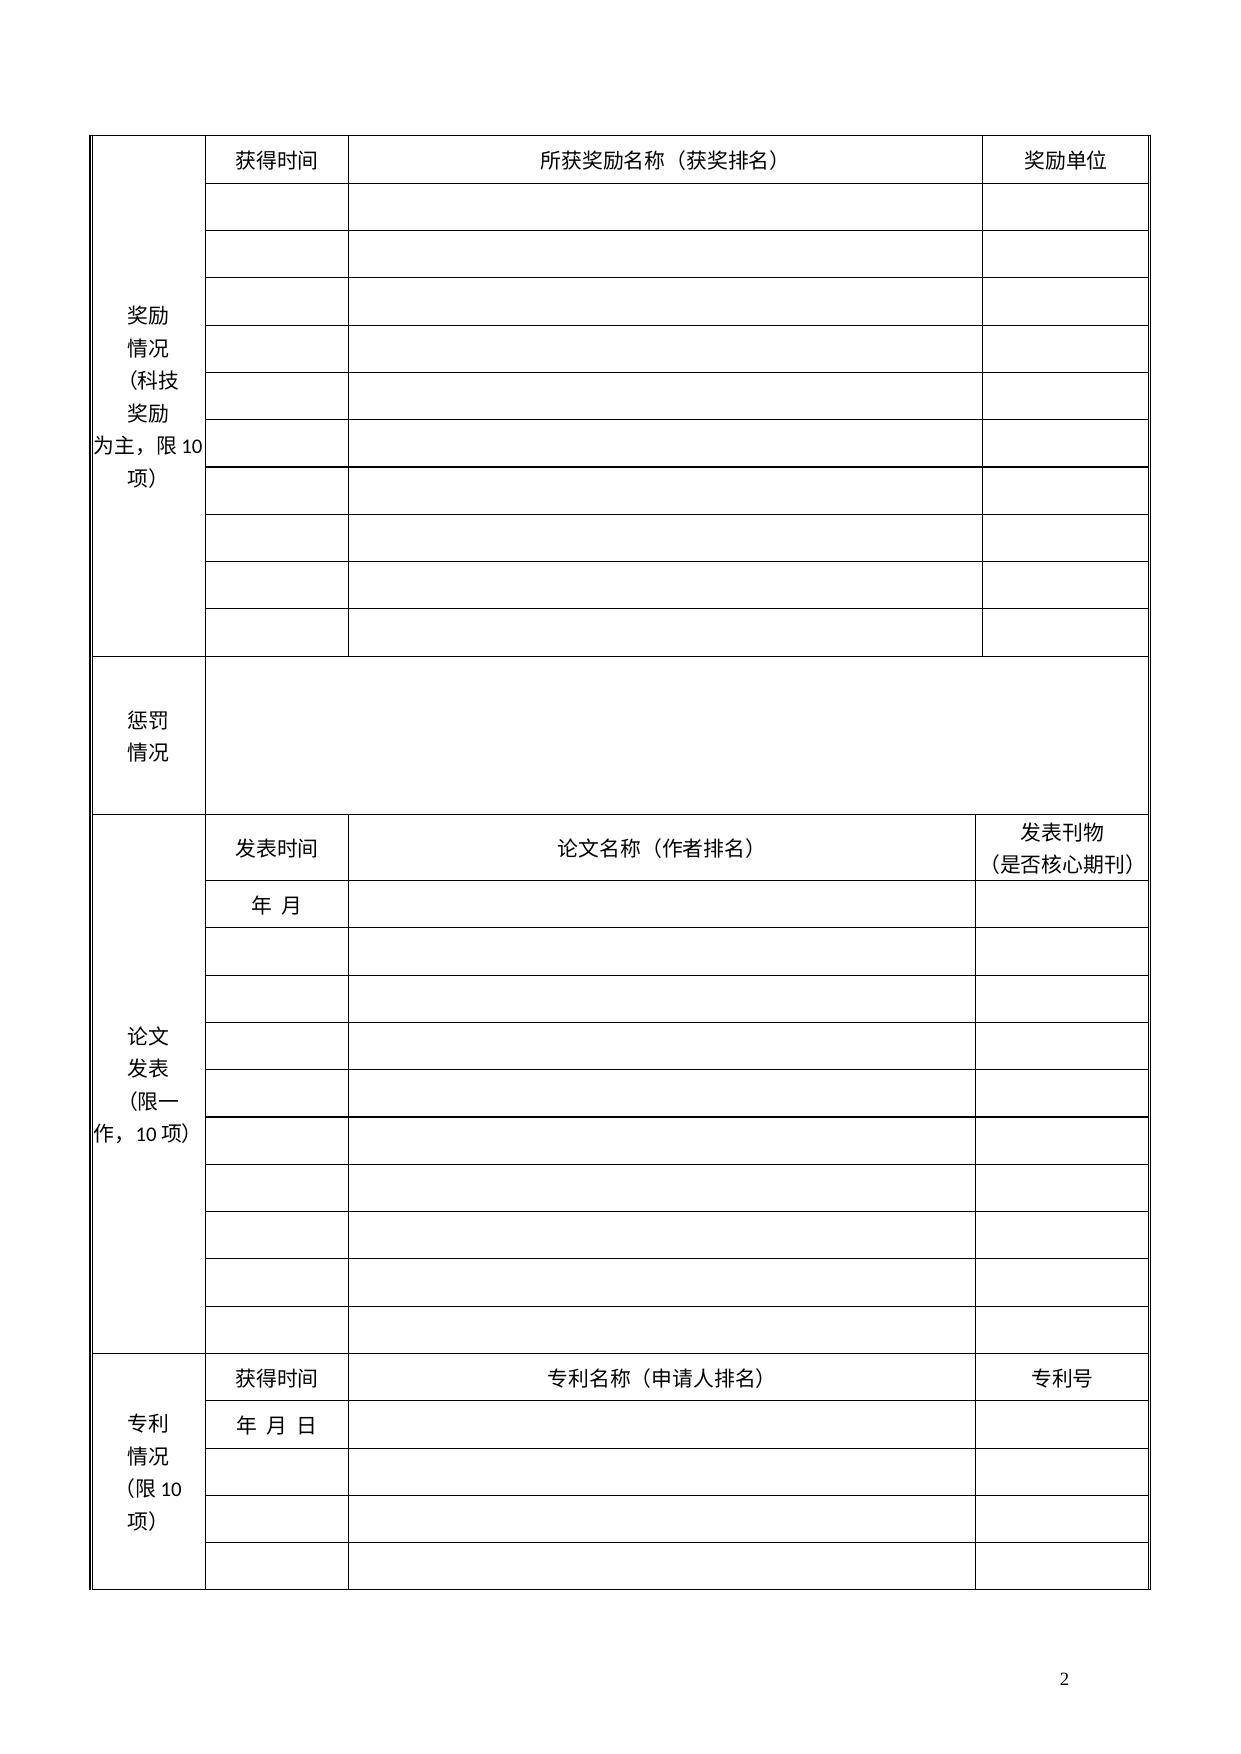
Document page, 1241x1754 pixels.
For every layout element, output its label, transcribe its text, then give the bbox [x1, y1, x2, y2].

table_cell [976, 1259, 1148, 1306]
table_cell [349, 1118, 975, 1164]
table_cell [349, 1165, 975, 1211]
table_cell [349, 1543, 975, 1589]
table_cell [983, 373, 1148, 419]
table_cell [349, 326, 982, 372]
table_cell 获得时间 [206, 136, 348, 183]
table_cell [349, 420, 982, 466]
table_cell [349, 1023, 975, 1069]
table_cell [976, 976, 1148, 1022]
table_cell 发表时间 [206, 815, 348, 880]
table_cell [976, 1070, 1148, 1116]
table_cell [976, 1543, 1148, 1589]
table_cell [349, 1070, 975, 1116]
table_cell [206, 1118, 348, 1164]
table_cell 专利 情况 （限10项） [93, 1354, 205, 1589]
table_cell [206, 1070, 348, 1116]
table_cell 所获奖励名称（获奖排名） [349, 136, 982, 183]
table_cell [206, 468, 348, 514]
table_cell [206, 1259, 348, 1306]
table_cell [976, 1165, 1148, 1211]
table_cell [206, 1449, 348, 1495]
table_cell [976, 1307, 1148, 1353]
table_cell [206, 1307, 348, 1353]
table_cell [349, 278, 982, 324]
table_cell [206, 515, 348, 561]
table_cell [349, 373, 982, 419]
table_cell 年 月 日 [206, 1401, 348, 1447]
table_cell [349, 1449, 975, 1495]
table_cell [976, 881, 1148, 927]
table_cell [206, 609, 348, 656]
table_cell [206, 1165, 348, 1211]
table_cell [349, 1307, 975, 1353]
table_cell [206, 278, 348, 324]
table_cell [206, 1543, 348, 1589]
table_cell [206, 562, 348, 608]
table_cell [976, 1401, 1148, 1447]
table_cell 惩罚 情况 [93, 657, 205, 814]
table_cell [983, 231, 1148, 277]
table_cell 发表刊物 （是否核心期刊） [976, 815, 1148, 880]
table_cell [976, 1023, 1148, 1069]
table_cell [349, 928, 975, 974]
table_cell [349, 1212, 975, 1258]
table_cell 论文 发表 （限一作，10项） [93, 815, 205, 1353]
table_cell [349, 231, 982, 277]
table_cell 奖励 情况 （科技 奖励 为主，限10项） [93, 136, 205, 656]
table_cell [349, 976, 975, 1022]
table_cell [976, 1118, 1148, 1164]
table_cell [983, 515, 1148, 561]
table_cell [983, 326, 1148, 372]
table_cell [983, 420, 1148, 466]
table_cell [206, 373, 348, 419]
table_cell [206, 231, 348, 277]
table_cell [206, 420, 348, 466]
table_cell [349, 562, 982, 608]
table_cell 获得时间 [206, 1354, 348, 1400]
table_cell [206, 657, 1148, 814]
table_cell 年 月 [206, 881, 348, 927]
table_cell [983, 609, 1148, 656]
table_cell [206, 1496, 348, 1542]
table_cell [349, 184, 982, 230]
table_cell [983, 278, 1148, 324]
table_cell [349, 468, 982, 514]
table_cell [983, 468, 1148, 514]
table_cell [976, 1212, 1148, 1258]
table_cell [983, 562, 1148, 608]
table_cell [206, 1023, 348, 1069]
table_cell [349, 1401, 975, 1447]
table_cell [206, 326, 348, 372]
table_cell [349, 609, 982, 656]
table_cell [349, 515, 982, 561]
table_cell [976, 1496, 1148, 1542]
table_cell [206, 928, 348, 974]
table_cell [206, 976, 348, 1022]
table_cell 论文名称（作者排名） [349, 815, 975, 880]
table_cell [349, 1259, 975, 1306]
table_cell [976, 928, 1148, 974]
table_cell 专利名称（申请人排名） [349, 1354, 975, 1400]
table_cell 奖励单位 [983, 136, 1148, 183]
table_cell [976, 1449, 1148, 1495]
table_cell [983, 184, 1148, 230]
table_cell 专利号 [976, 1354, 1148, 1400]
table_cell [206, 1212, 348, 1258]
table_cell [206, 184, 348, 230]
table_cell [349, 1496, 975, 1542]
table_cell [349, 881, 975, 927]
